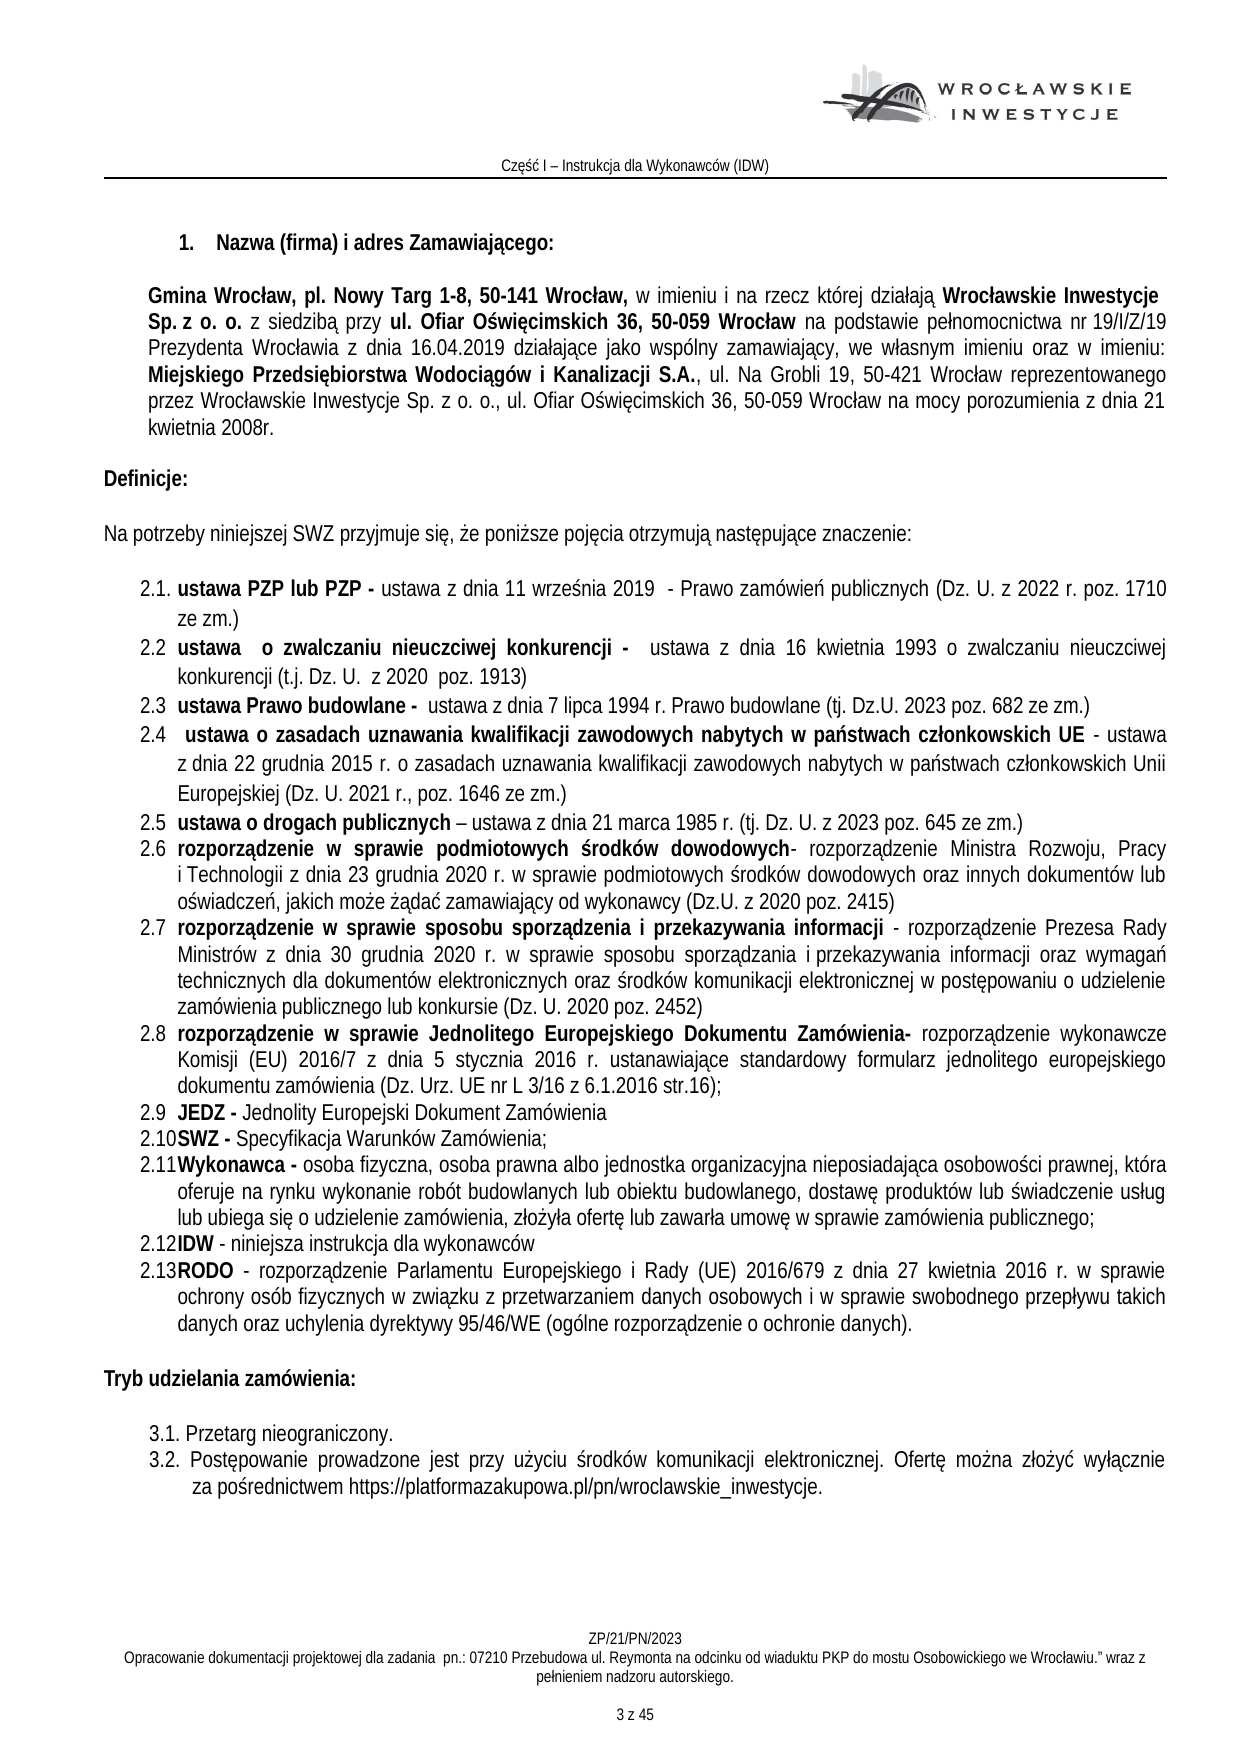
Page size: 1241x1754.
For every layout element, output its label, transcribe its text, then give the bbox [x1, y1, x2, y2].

list Wykonawca - osoba fizyczna, osoba prawna albo jednostka organizacyjna nieposiadająca osobowości prawnej, która oferuje na rynku wykonanie robót budowlanych lub obiektu budowlanego, dostawę produktów lub świadczenie usług lub ubiega się o udzielenie zamówienia, złożyła ofertę lub zawarła umowę w sprawie zamówienia publicznego; [140, 1151, 1167, 1230]
list rozporządzenie w sprawie sposobu sporządzenia i przekazywania informacji - rozporządzenie Prezesa Rady Ministrów z dnia 30 grudnia 2020 r. w sprawie sposobu sporządzania i przekazywania informacji oraz wymagań technicznych dla dokumentów elektronicznych oraz środków komunikacji elektronicznej w postępowaniu o udzielenie zamówienia publicznego lub konkursie (Dz. U. 2020 poz. 2452) [140, 914, 1167, 1019]
list ustawa o zasadach uznawania kwalifikacji zawodowych nabytych w państwach członkowskich UE - ustawa z dnia 22 grudnia 2015 r. o zasadach uznawania kwalifikacji zawodowych nabytych w państwach członkowskich Unii Europejskiej (Dz. U. 2021 r., poz. 1646 ze zm.) [140, 718, 1167, 806]
list Gmina Wrocław, pl. Nowy Targ 1-8, 50-141 Wrocław, w imieniu i na rzecz której działają Wrocławskie Inwestycje Sp. z o. o. z siedzibą przy ul. Ofiar Oświęcimskich 36, 50-059 Wrocław na podstawie pełnomocnictwa nr 19/I/Z/19 Prezydenta Wrocławia z dnia 16.04.2019 działające jako wspólny zamawiający, we własnym imieniu oraz w imieniu: Miejskiego Przedsiębiorstwa Wodociągów i Kanalizacji S.A., ul. Na Grobli 19, 50-421 Wrocław reprezentowanego przez Wrocławskie Inwestycje Sp. z o. o., ul. Ofiar Oświęcimskich 36, 50-059 Wrocław na mocy porozumienia z dnia 21 kwietnia 2008r. [148, 282, 1167, 440]
subtitle Definicje: [103, 465, 1167, 491]
list ustawa o zwalczaniu nieuczciwej konkurencji - ustawa z dnia 16 kwietnia 1993 o zwalczaniu nieuczciwej konkurencji (t.j. Dz. U. z 2020 poz. 1913) [140, 631, 1167, 689]
subtitle Nazwa (firma) i adres Zamawiającego: [178, 229, 1167, 255]
list ustawa o drogach publicznych – ustawa z dnia 21 marca 1985 r. (tj. Dz. U. z 2023 poz. 645 ze zm.) [140, 806, 1167, 835]
text 3.1. Przetarg nieograniczony. [148, 1420, 1167, 1446]
picture [788, 29, 1167, 157]
list SWZ - Specyfikacja Warunków Zamówienia; [140, 1125, 1167, 1151]
text 3.2. Postępowanie prowadzone jest przy użyciu środków komunikacji elektronicznej. Ofertę można złożyć wyłącznie za pośrednictwem https://platformazakupowa.pl/pn/wroclawskie_inwestycje. [149, 1446, 1167, 1499]
list rozporządzenie w sprawie podmiotowych środków dowodowych- rozporządzenie Ministra Rozwoju, Pracy i Technologii z dnia 23 grudnia 2020 r. w sprawie podmiotowych środków dowodowych oraz innych dokumentów lub oświadczeń, jakich może żądać zamawiający od wykonawcy (Dz.U. z 2020 poz. 2415) [140, 835, 1167, 914]
list RODO - rozporządzenie Parlamentu Europejskiego i Rady (UE) 2016/679 z dnia 27 kwietnia 2016 r. w sprawie ochrony osób fizycznych w związku z przetwarzaniem danych osobowych i w sprawie swobodnego przepływu takich danych oraz uchylenia dyrektywy 95/46/WE (ogólne rozporządzenie o ochronie danych). [140, 1257, 1167, 1336]
list ustawa Prawo budowlane - ustawa z dnia 7 lipca 1994 r. Prawo budowlane (tj. Dz.U. 2023 poz. 682 ze zm.) [140, 689, 1167, 718]
list rozporządzenie w sprawie Jednolitego Europejskiego Dokumentu Zamówienia- rozporządzenie wykonawcze Komisji (EU) 2016/7 z dnia 5 stycznia 2016 r. ustanawiające standardowy formularz jednolitego europejskiego dokumentu zamówienia (Dz. Urz. UE nr L 3/16 z 6.1.2016 str.16); [140, 1019, 1167, 1099]
text Na potrzeby niniejszej SWZ przyjmuje się, że poniższe pojęcia otrzymują następujące znaczenie: [103, 520, 1167, 546]
list JEDZ - Jednolity Europejski Dokument Zamówienia [140, 1099, 1167, 1125]
list IDW - niniejsza instrukcja dla wykonawców [140, 1230, 1167, 1257]
subtitle Tryb udzielania zamówienia: [103, 1365, 1167, 1391]
list ustawa PZP lub PZP - ustawa z dnia 11 września 2019 - Prawo zamówień publicznych (Dz. U. z 2022 r. poz. 1710 ze zm.) [140, 573, 1167, 631]
